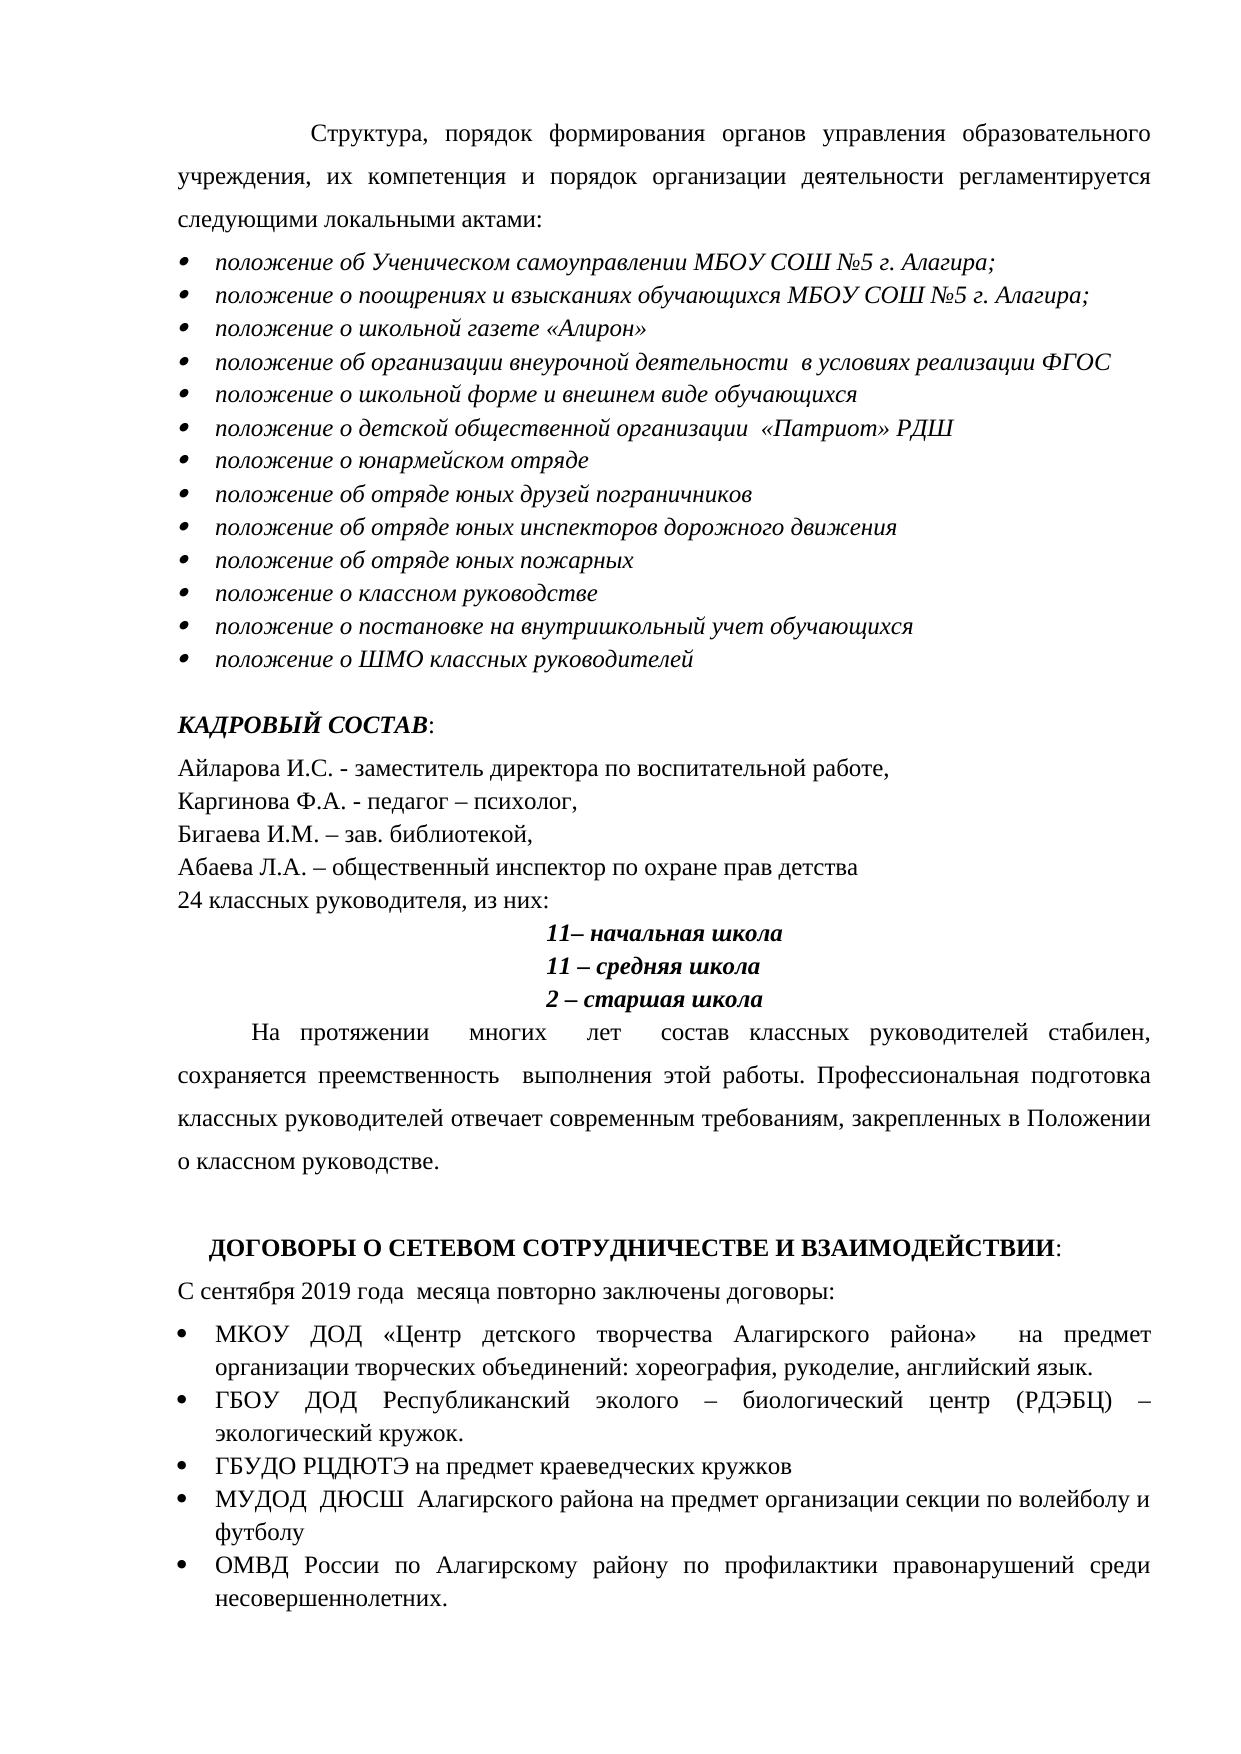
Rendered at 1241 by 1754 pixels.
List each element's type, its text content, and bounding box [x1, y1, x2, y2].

text Айларова И.С. - заместитель директора по воспитательной работе, [177, 753, 1152, 782]
list положение о школьной форме и внешнем виде обучающихся [177, 379, 1152, 408]
list положение об организации внеурочной деятельности в условиях реализации ФГОС [177, 347, 1152, 375]
list ГБУДО РЦДЮТЭ на предмет краеведческих кружков [177, 1451, 1152, 1480]
text Абаева Л.А. – общественный инспектор по охране прав детства [177, 852, 1152, 881]
text ДОГОВОРЫ О СЕТЕВОМ СОТРУДНИЧЕСТВЕ И ВЗАИМОДЕЙСТВИИ: [177, 1233, 1152, 1261]
list положение о поощрениях и взысканиях обучающихся МБОУ СОШ №5 г. Алагира; [177, 281, 1152, 309]
list положение о постановке на внутришкольный учет обучающихся [177, 611, 1152, 639]
text 24 классных руководителя, из них: [177, 885, 1152, 914]
text 11 – средняя школа [546, 951, 1152, 980]
text 2 – старшая школа [546, 984, 1152, 1013]
text Структура, порядок формирования органов управления образовательного учреждения, их компетенция и порядок организации деятельности регламентируется следующими локальными актами: [177, 118, 1152, 233]
list МКОУ ДОД «Центр детского творчества Алагирского района» на предмет организации творческих объединений: хореография, рукоделие, английский язык. [177, 1319, 1152, 1381]
text С сентября 2019 года месяца повторно заключены договоры: [177, 1276, 1152, 1304]
list ОМВД России по Алагирскому району по профилактики правонарушений среди несовершеннолетних. [177, 1550, 1152, 1612]
list положение о детской общественной организации «Патриот» РДШ [177, 413, 1152, 441]
list положение о классном руководстве [177, 578, 1152, 606]
text 11– начальная школа [546, 918, 1152, 947]
list ГБОУ ДОД Республиканский эколого – биологический центр (РДЭБЦ) –экологический кружок. [177, 1385, 1152, 1447]
text На протяжении многих лет состав классных руководителей стабилен, сохраняется преемственность выполнения этой работы. Профессиональная подготовка классных руководителей отвечает современным требованиям, закрепленных в Положении о классном руководстве. [177, 1017, 1152, 1175]
list положение об Ученическом самоуправлении МБОУ СОШ №5 г. Алагира; [177, 247, 1152, 276]
list положение об отряде юных инспекторов дорожного движения [177, 512, 1152, 540]
text Каргинова Ф.А. - педагог – психолог, [177, 786, 1152, 815]
list положение о ШМО классных руководителей [177, 644, 1152, 672]
text Бигаева И.М. – зав. библиотекой, [177, 819, 1152, 848]
list положение об отряде юных друзей пограничников [177, 479, 1152, 507]
list положение о школьной газете «Алирон» [177, 313, 1152, 342]
text КАДРОВЫЙ СОСТАВ: [177, 710, 1152, 738]
list положение о юнармейском отряде [177, 446, 1152, 474]
list положение об отряде юных пожарных [177, 545, 1152, 573]
list МУДОД ДЮСШ Алагирского района на предмет организации секции по волейболу и футболу [177, 1484, 1152, 1546]
